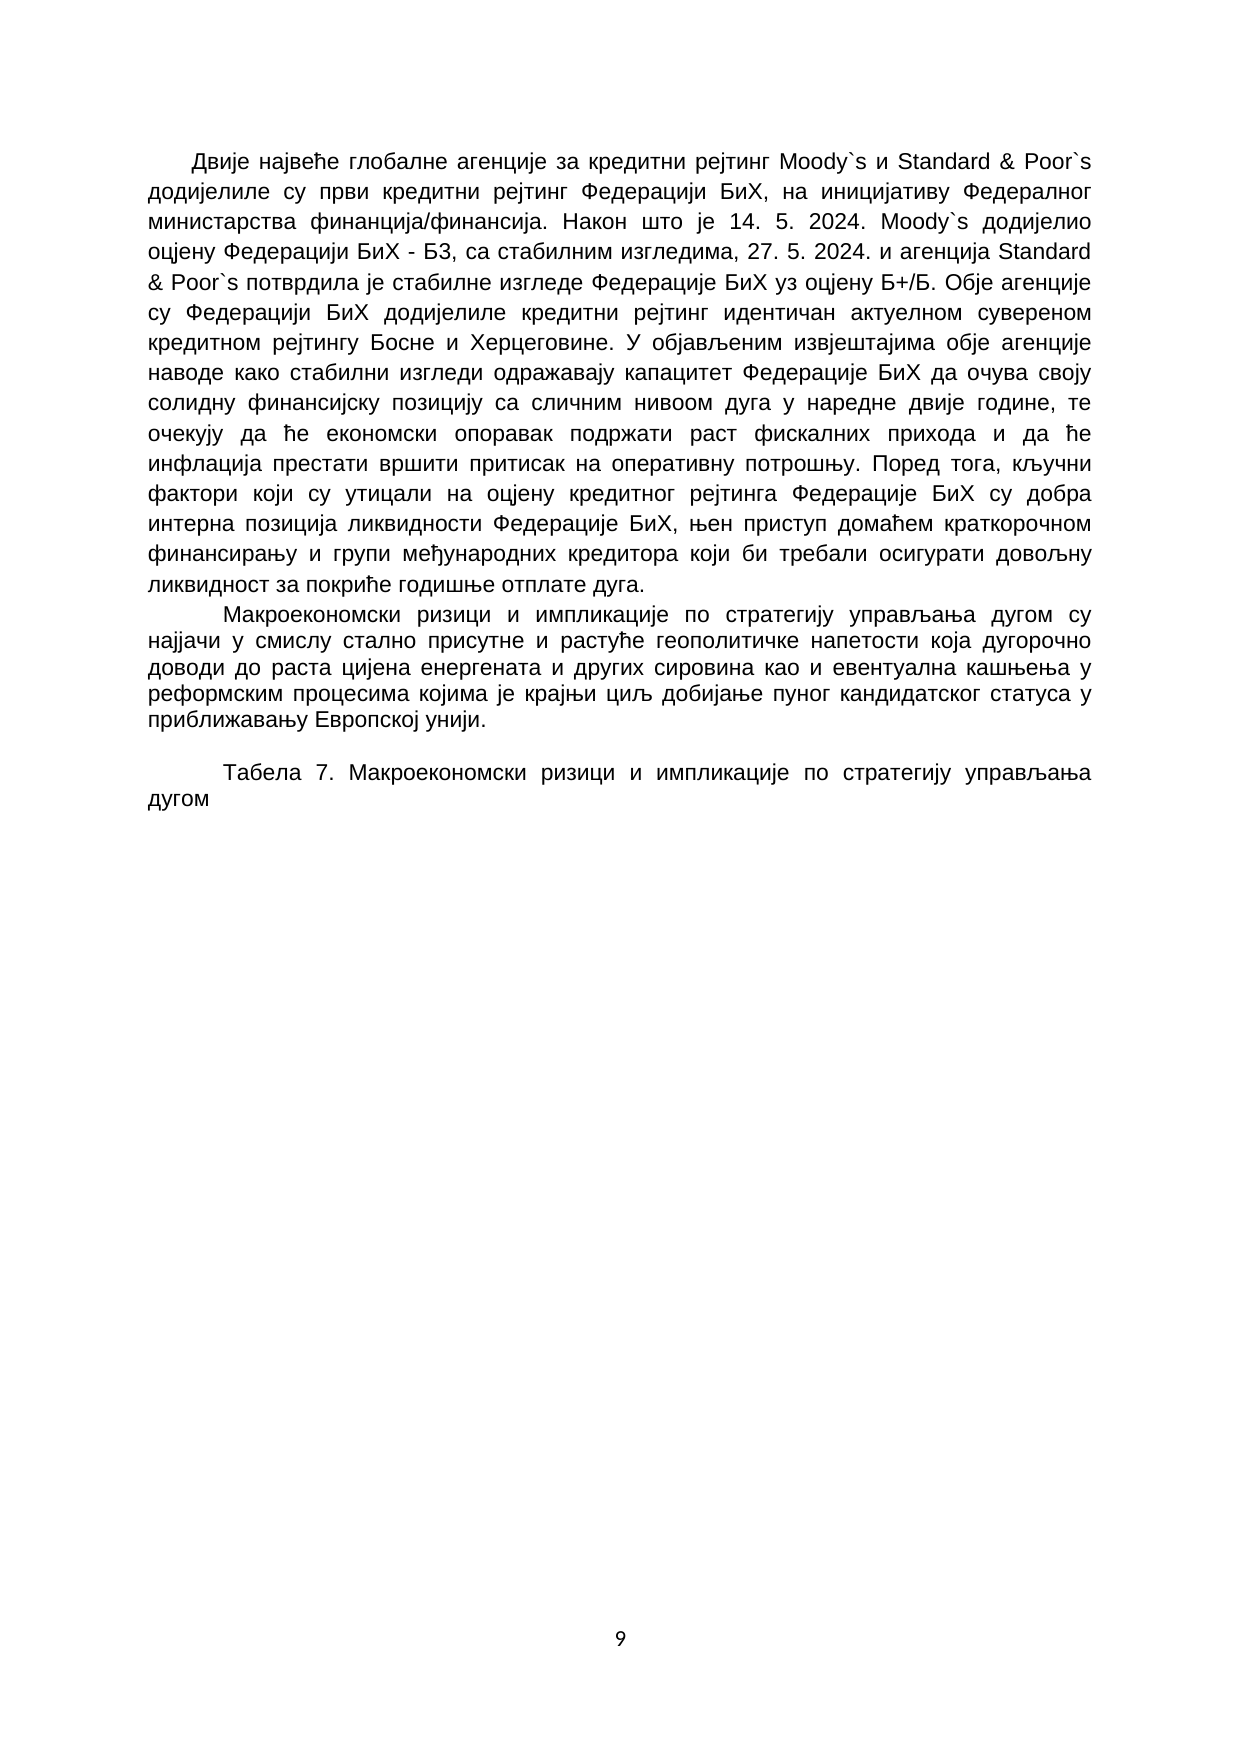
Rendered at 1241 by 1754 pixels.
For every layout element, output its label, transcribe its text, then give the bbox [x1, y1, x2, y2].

text Двије највеће глобалне агенције за кредитни рејтинг Moody`s и Standard & Poor`s додијелиле су први кредитни рејтинг Федерацији БиХ, на иницијативу Федералног министарства финанција/финансија. Након што је 14. 5. 2024. Moody`s додијелио оцјену Федерацији БиХ - Б3, са стабилним изгледима, 27. 5. 2024. и агенција Standard & Poor`s потврдила је стабилне изгледе Федерације БиХ уз оцјену Б+/Б. Обје агенције су Федерацији БиХ додијелиле кредитни рејтинг идентичан актуелном сувереном кредитном рејтингу Босне и Херцеговине. У објављеним извјештајима обје агенције наводе како стабилни изгледи одражавају капацитет Федерације БиХ да очува своју солидну финансијску позицију са сличним нивоом дуга у наредне двије године, те очекују да ће економски опоравак подржати раст фискалних прихода и да ће инфлација престати вршити притисак на оперативну потрошњу. Поред тога, кључни фактори који су утицали на оцјену кредитног рејтинга Федерације БиХ су добра интерна позиција ликвидности Федерације БиХ, њен приступ домаћем краткорочном финансирању и групи међународних кредитора који би требали осигурати довољну ликвидност за покриће годишње отплате дуга. [148, 148, 1092, 597]
text Макроекономски ризици и импликације по стратегију управљања дугом су најјачи у смислу стално присутне и растуће геополитичке напетости која дугорочно доводи до раста цијена енергената и других сировина као и евентуална кашњења у реформским процесима којима је крајњи циљ добијање пуног кандидатског статуса у приближавању Европској унији. [148, 601, 1092, 733]
text Табела 7. Макроекономски ризици и импликације по стратегију управљања дугом [148, 759, 1092, 812]
